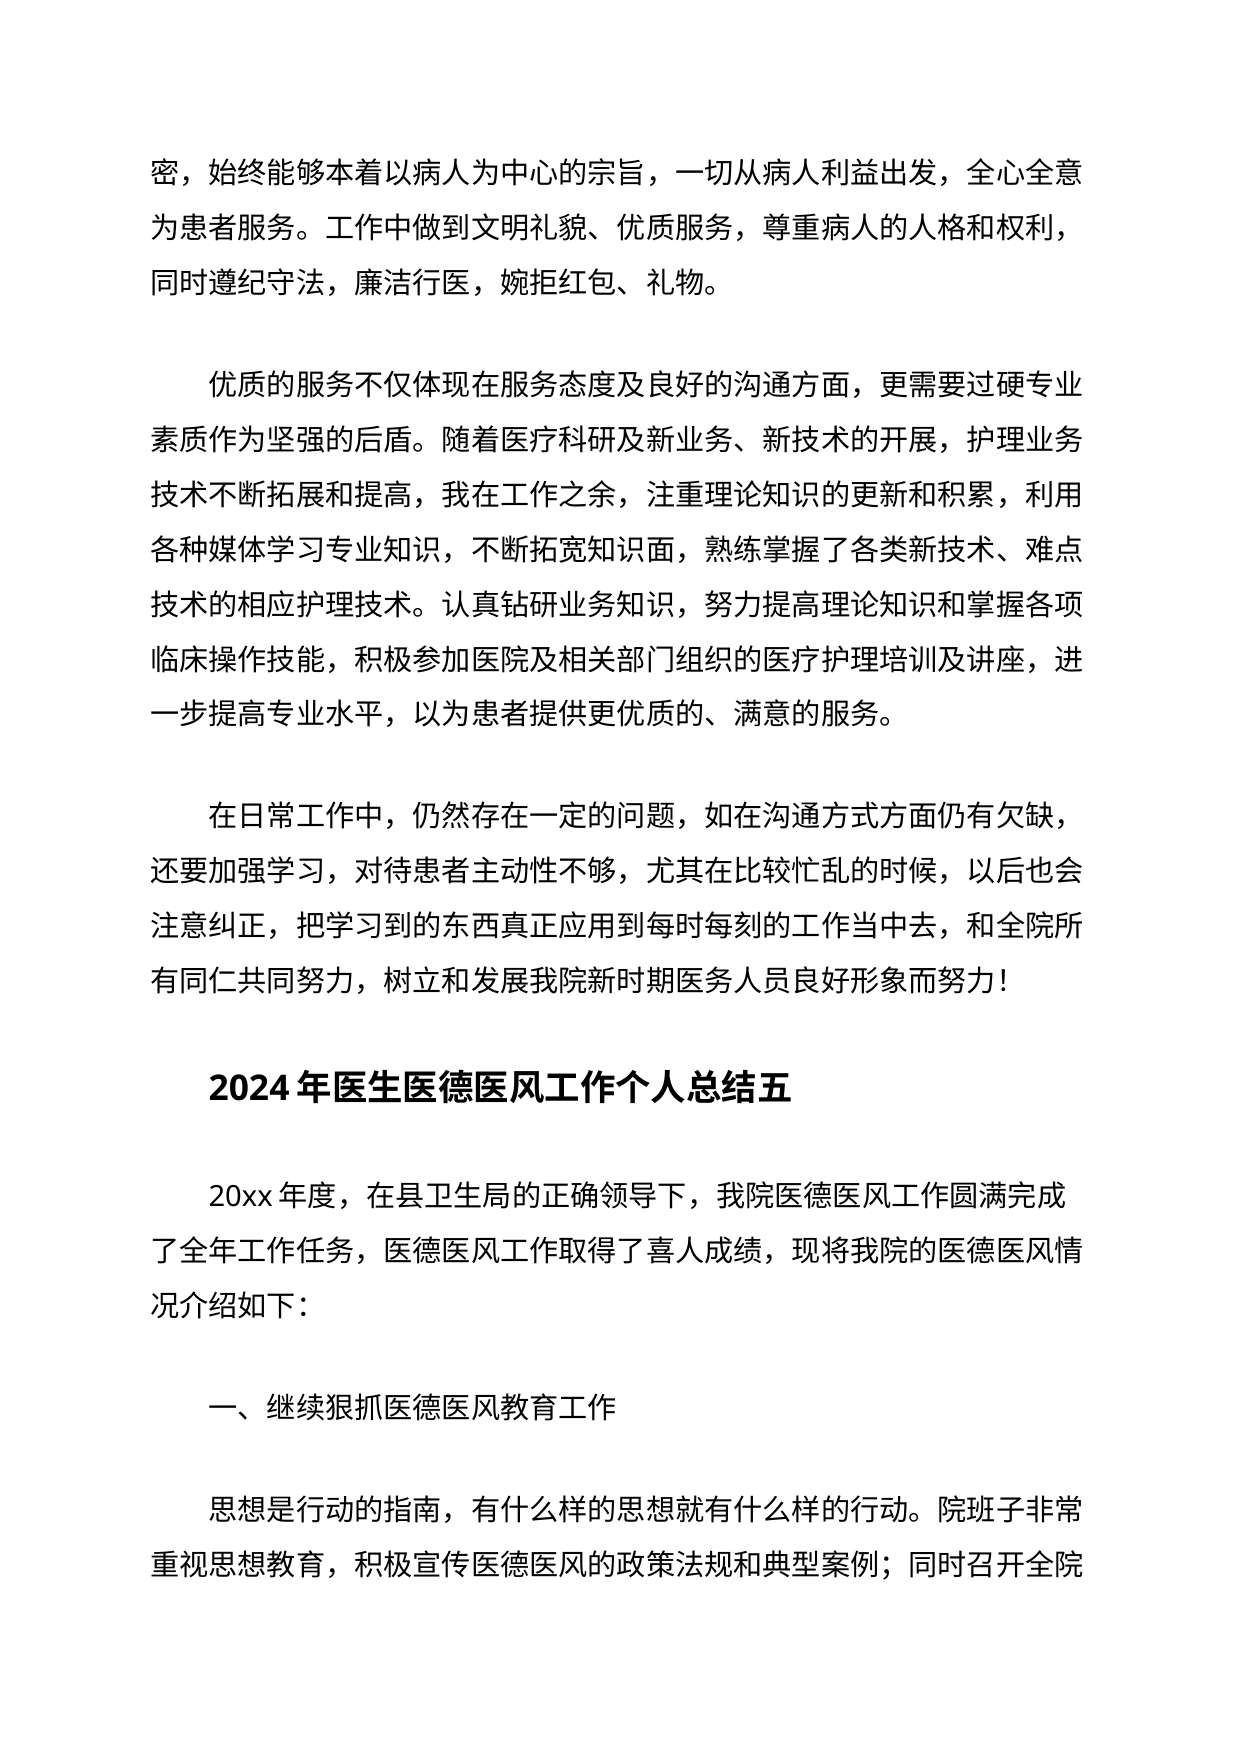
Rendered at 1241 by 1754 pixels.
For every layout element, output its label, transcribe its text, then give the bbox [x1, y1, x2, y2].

text 在日常工作中，仍然存在一定的问题，如在沟通方式方面仍有欠缺，还要加强学习，对待患者主动性不够，尤其在比较忙乱的时候，以后也会注意纠正，把学习到的东西真正应用到每时每刻的工作当中去，和全院所有同仁共同努力，树立和发展我院新时期医务人员良好形象而努力！ [150, 793, 1090, 1000]
text 2024年医生医德医风工作个人总结五 [150, 1059, 1090, 1111]
text 一、继续狠抓医德医风教育工作 [150, 1384, 1090, 1427]
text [150, 150, 1090, 302]
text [150, 1486, 1090, 1583]
text 优质的服务不仅体现在服务态度及良好的沟通方面，更需要过硬专业素质作为坚强的后盾。随着医疗科研及新业务、新技术的开展，护理业务技术不断拓展和提高，我在工作之余，注重理论知识的更新和积累，利用各种媒体学习专业知识，不断拓宽知识面，熟练掌握了各类新技术、难点技术的相应护理技术。认真钻研业务知识，努力提高理论知识和掌握各项临床操作技能，积极参加医院及相关部门组织的医疗护理培训及讲座，进一步提高专业水平，以为患者提供更优质的、满意的服务。 [150, 362, 1090, 733]
text 20xx年度，在县卫生局的正确领导下，我院医德医风工作圆满完成了全年工作任务，医德医风工作取得了喜人成绩，现将我院的医德医风情况介绍如下： [150, 1173, 1090, 1325]
